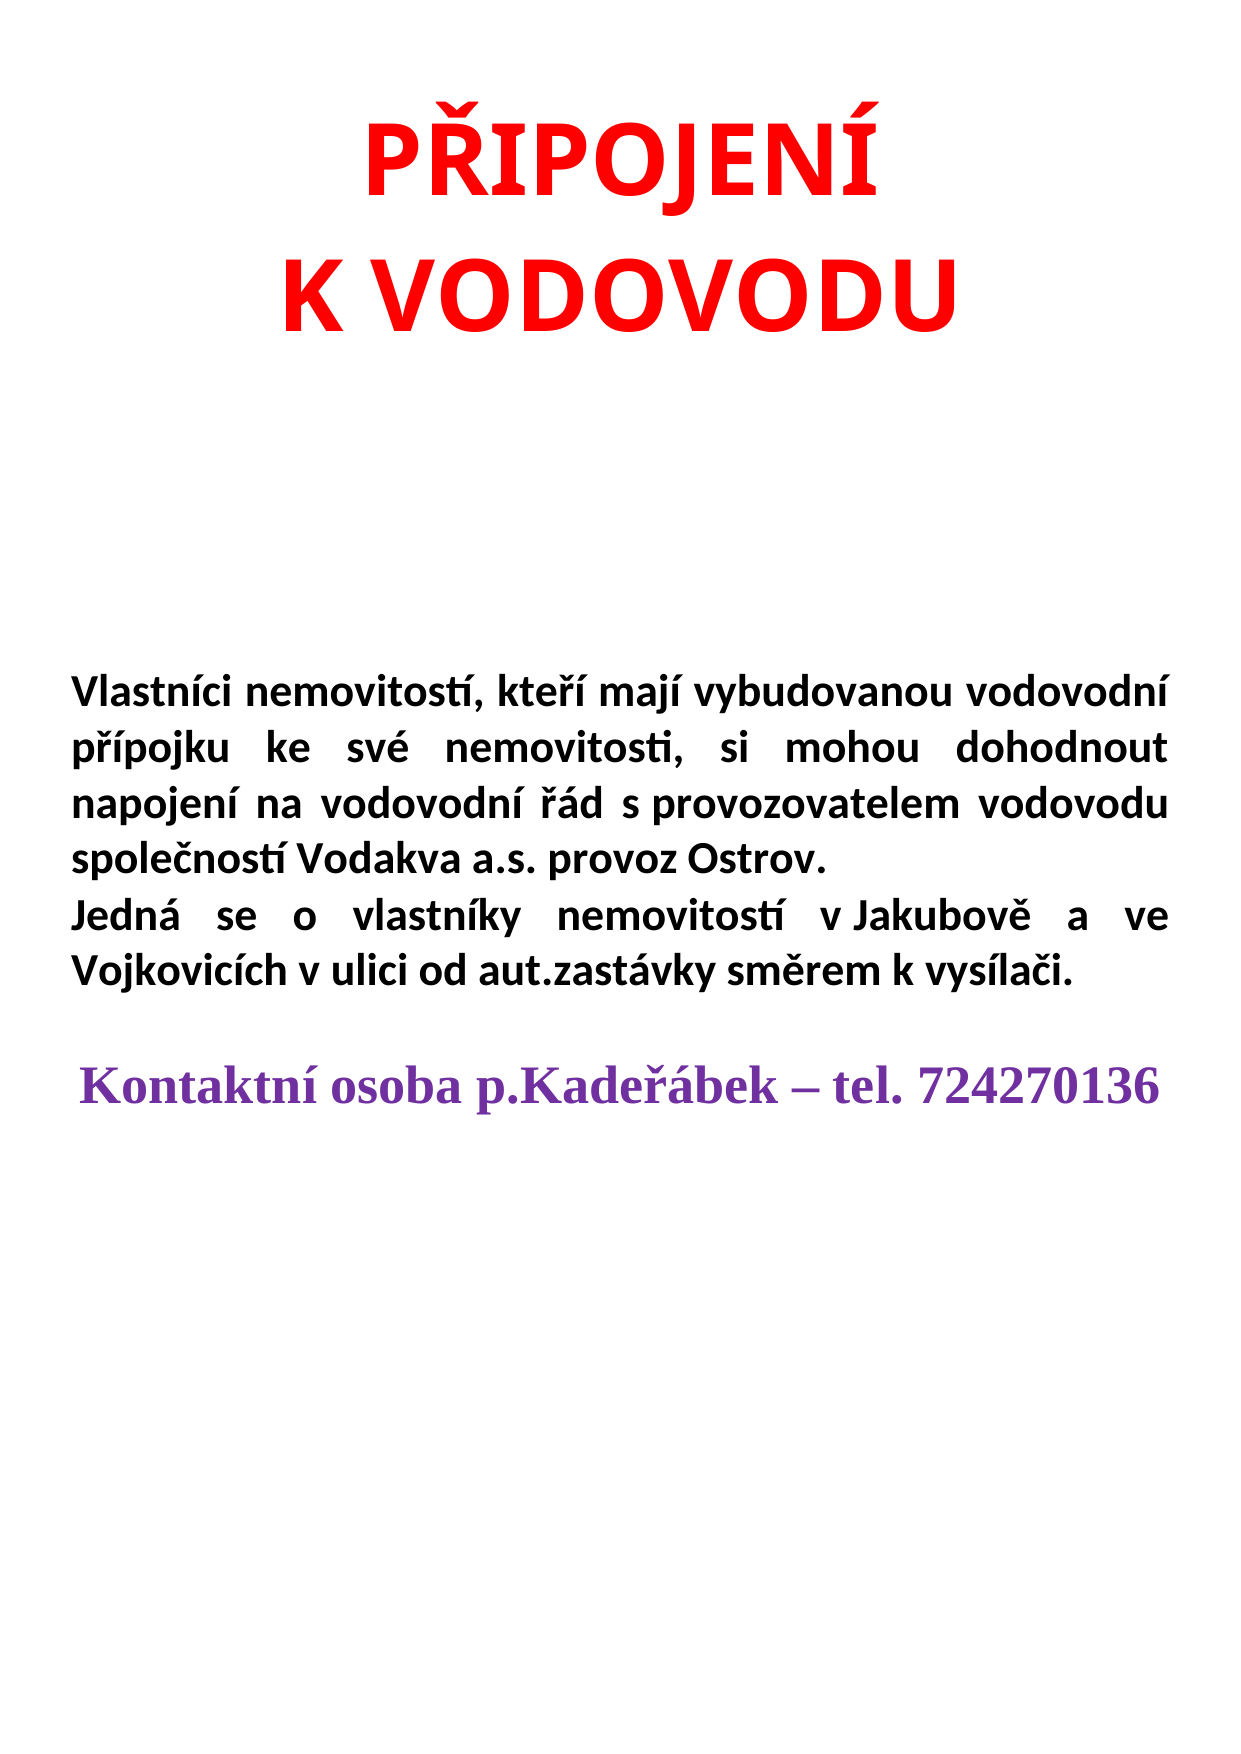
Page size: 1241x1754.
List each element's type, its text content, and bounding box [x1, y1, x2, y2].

text PŘIPOJENÍ K VODOVODU [71, 89, 1169, 361]
text Kontaktní osoba p.Kadeřábek – tel. 724270136 [71, 1053, 1169, 1116]
text Jedná se o vlastníky nemovitostí v Jakubově a ve Vojkovicích v ulici od aut.zastávky směrem k vysílači. [71, 885, 1169, 997]
text Vlastníci nemovitostí, kteří mají vybudovanou vodovodní přípojku ke své nemovitosti, si mohou dohodnout napojení na vodovodní řád s provozovatelem vodovodu společností Vodakva a.s. provoz Ostrov. [71, 662, 1169, 885]
